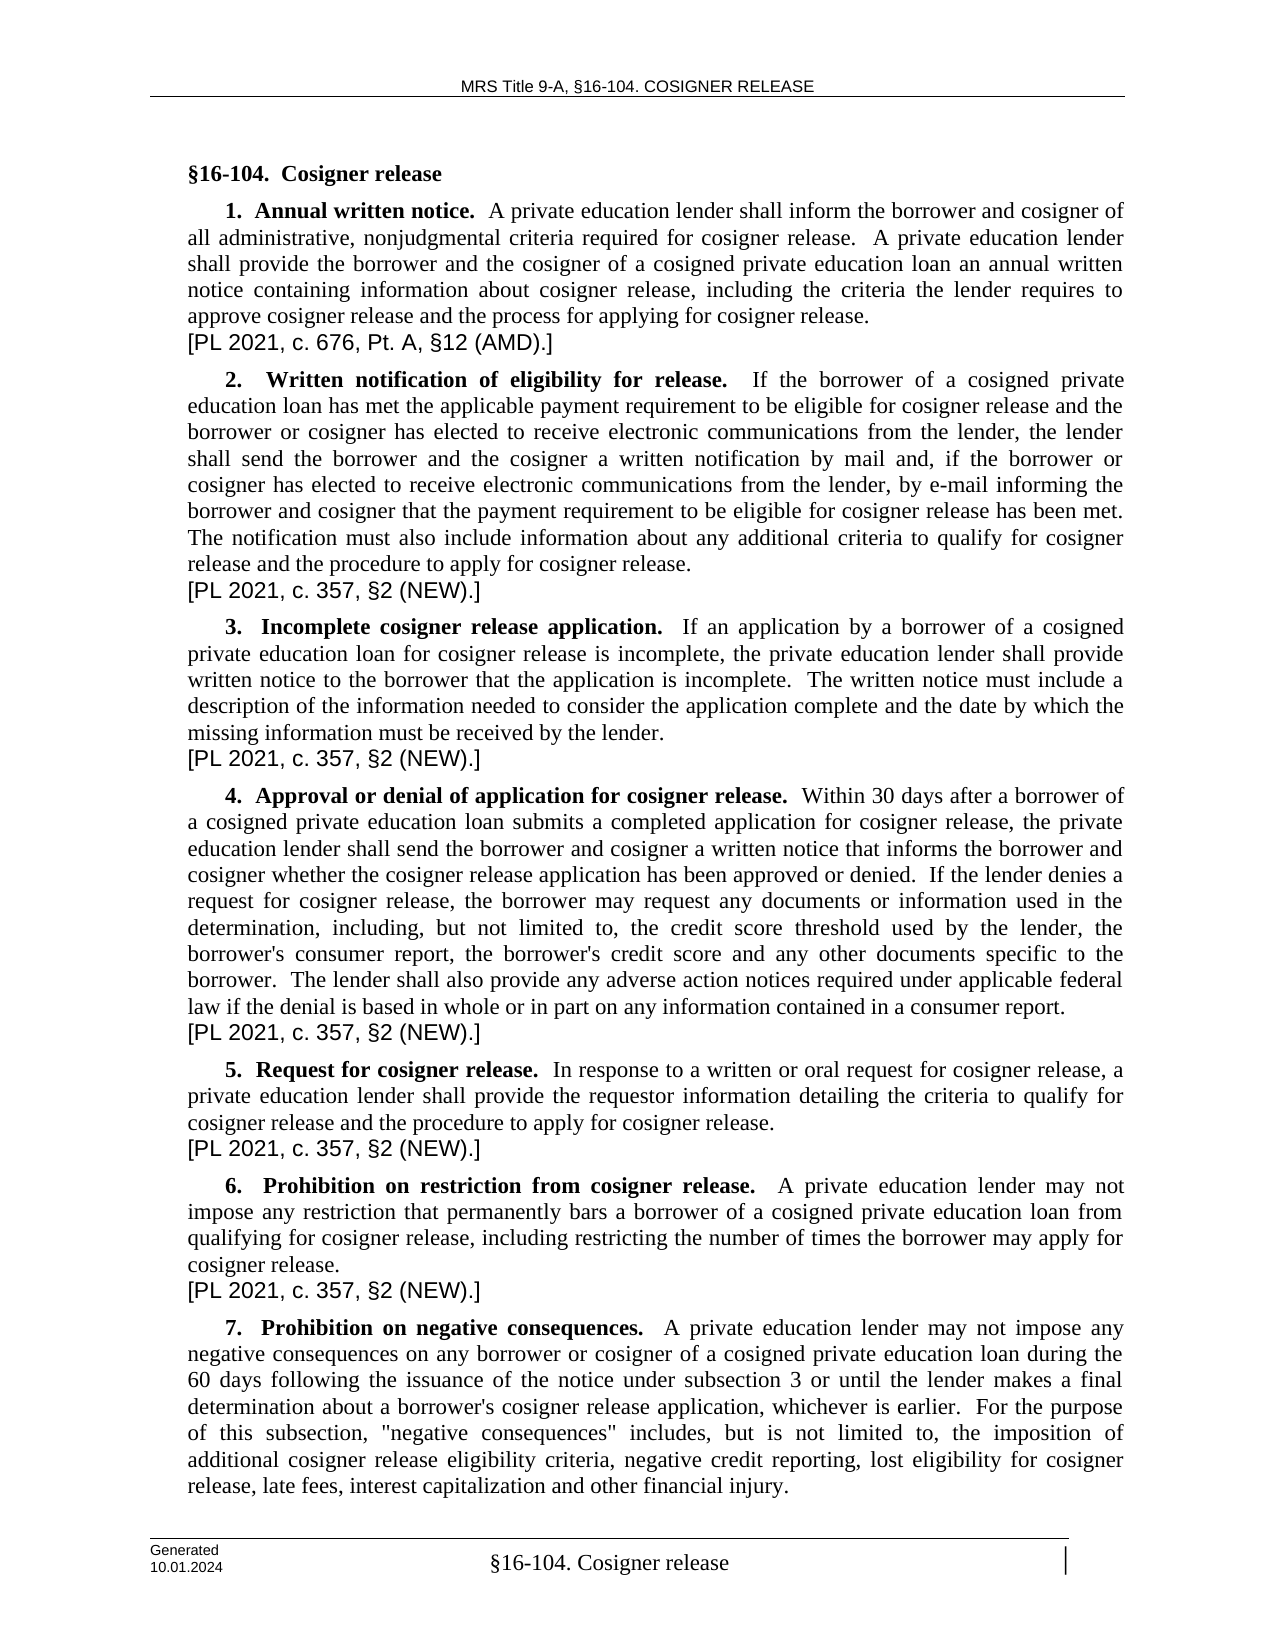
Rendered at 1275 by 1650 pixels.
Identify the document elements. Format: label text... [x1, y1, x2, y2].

text [PL 2021, c. 357, §2 (NEW).] [187, 745, 1125, 771]
text [PL 2021, c. 357, §2 (NEW).] [187, 1019, 1125, 1045]
text 3. Incomplete cosigner release application. If an application by a borrower of a cosigned private education loan for cosigner release is incomplete, the private education lender shall provide written notice to the borrower that the application is incomplete. The written notice must include a description of the information needed to consider the application complete and the date by which the missing information must be received by the lender. [187, 613, 1125, 745]
text [PL 2021, c. 676, Pt. A, §12 (AMD).] [187, 329, 1125, 355]
text §16-104. Cosigner release [187, 160, 1125, 187]
text 6. Prohibition on restriction from cosigner release. A private education lender may not impose any restriction that permanently bars a borrower of a cosigned private education loan from qualifying for cosigner release, including restricting the number of times the borrower may apply for cosigner release. [187, 1172, 1125, 1277]
text [PL 2021, c. 357, §2 (NEW).] [187, 1135, 1125, 1161]
text 2. Written notification of eligibility for release. If the borrower of a cosigned private education loan has met the applicable payment requirement to be eligible for cosigner release and the borrower or cosigner has elected to receive electronic communications from the lender, the lender shall send the borrower and the cosigner a written notification by mail and, if the borrower or cosigner has elected to receive electronic communications from the lender, by e-mail informing the borrower and cosigner that the payment requirement to be eligible for cosigner release has been met. The notification must also include information about any additional criteria to qualify for cosigner release and the procedure to apply for cosigner release. [187, 366, 1125, 577]
text 5. Request for cosigner release. In response to a written or oral request for cosigner release, a private education lender shall provide the requestor information detailing the criteria to qualify for cosigner release and the procedure to apply for cosigner release. [187, 1056, 1125, 1135]
text 4. Approval or denial of application for cosigner release. Within 30 days after a borrower of a cosigned private education loan submits a completed application for cosigner release, the private education lender shall send the borrower and cosigner a written notice that informs the borrower and cosigner whether the cosigner release application has been approved or denied. If the lender denies a request for cosigner release, the borrower may request any documents or information used in the determination, including, but not limited to, the credit score threshold used by the lender, the borrower's consumer report, the borrower's credit score and any other documents specific to the borrower. The lender shall also provide any adverse action notices required under applicable federal law if the denial is based in whole or in part on any information contained in a consumer report. [187, 782, 1125, 1019]
text 1. Annual written notice. A private education lender shall inform the borrower and cosigner of all administrative, nonjudgmental criteria required for cosigner release. A private education lender shall provide the borrower and the cosigner of a cosigned private education loan an annual written notice containing information about cosigner release, including the criteria the lender requires to approve cosigner release and the process for applying for cosigner release. [187, 197, 1125, 329]
text [PL 2021, c. 357, §2 (NEW).] [187, 1277, 1125, 1303]
text 7. Prohibition on negative consequences. A private education lender may not impose any negative consequences on any borrower or cosigner of a cosigned private education loan during the 60 days following the issuance of the notice under subsection 3 or until the lender makes a final determination about a borrower's cosigner release application, whichever is earlier. For the purpose of this subsection, "negative consequences" includes, but is not limited to, the imposition of additional cosigner release eligibility criteria, negative credit reporting, lost eligibility for cosigner release, late fees, interest capitalization and other financial injury. [187, 1314, 1125, 1498]
text [PL 2021, c. 357, §2 (NEW).] [187, 577, 1125, 603]
